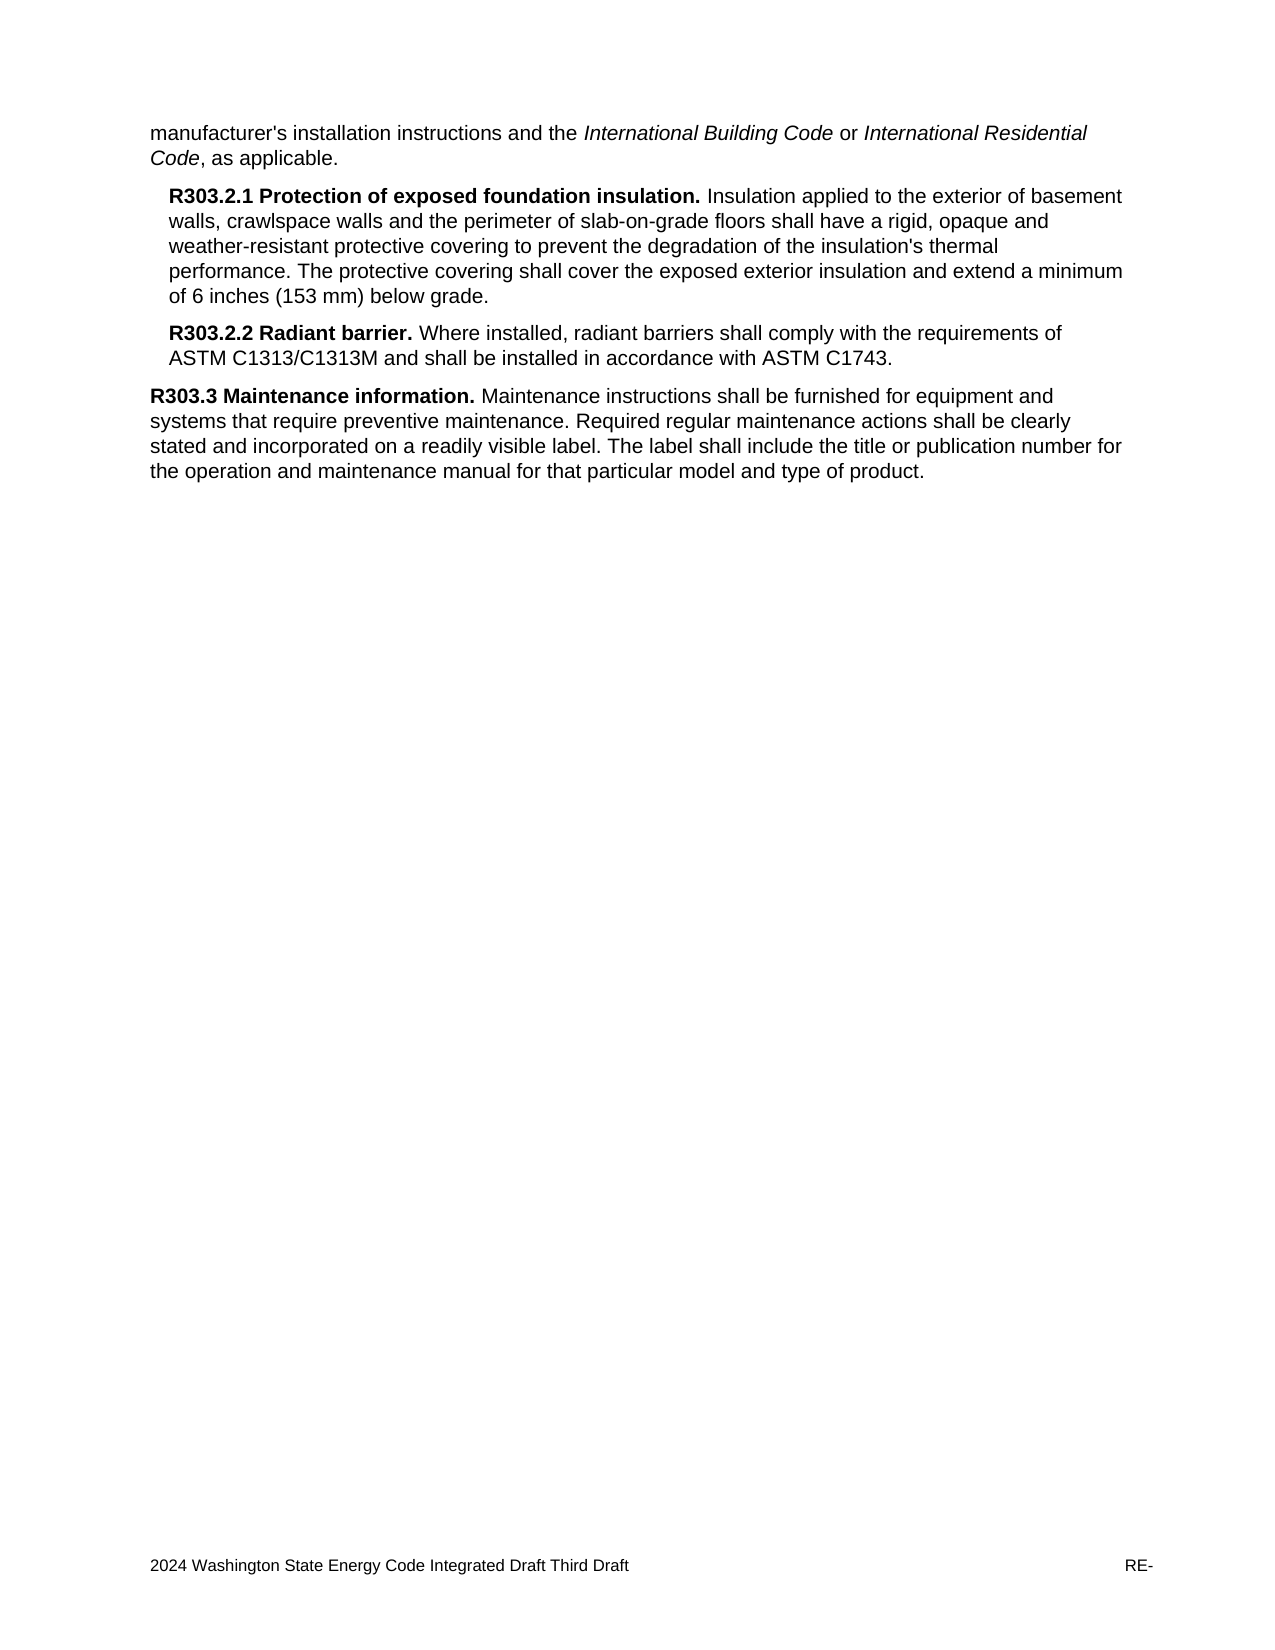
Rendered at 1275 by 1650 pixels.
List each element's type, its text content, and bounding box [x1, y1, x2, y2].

text R303.3 Maintenance information. Maintenance instructions shall be furnished for equipment and systems that require preventive maintenance. Required regular maintenance actions shall be clearly stated and incorporated on a readily visible label. The label shall include the title or publication number for the operation and maintenance manual for that particular model and type of product. [150, 382, 1125, 482]
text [150, 120, 1125, 170]
text R303.2.1 Protection of exposed foundation insulation. Insulation applied to the exterior of basement walls, crawlspace walls and the perimeter of slab-on-grade floors shall have a rigid, opaque and weather-resistant protective covering to prevent the degradation of the insulation's thermal performance. The protective covering shall cover the exposed exterior insulation and extend a minimum of 6 inches (153 mm) below grade. [169, 182, 1125, 307]
text R303.2.2 Radiant barrier. Where installed, radiant barriers shall comply with the requirements of ASTM C1313/C1313M and shall be installed in accordance with ASTM C1743. [169, 320, 1125, 370]
